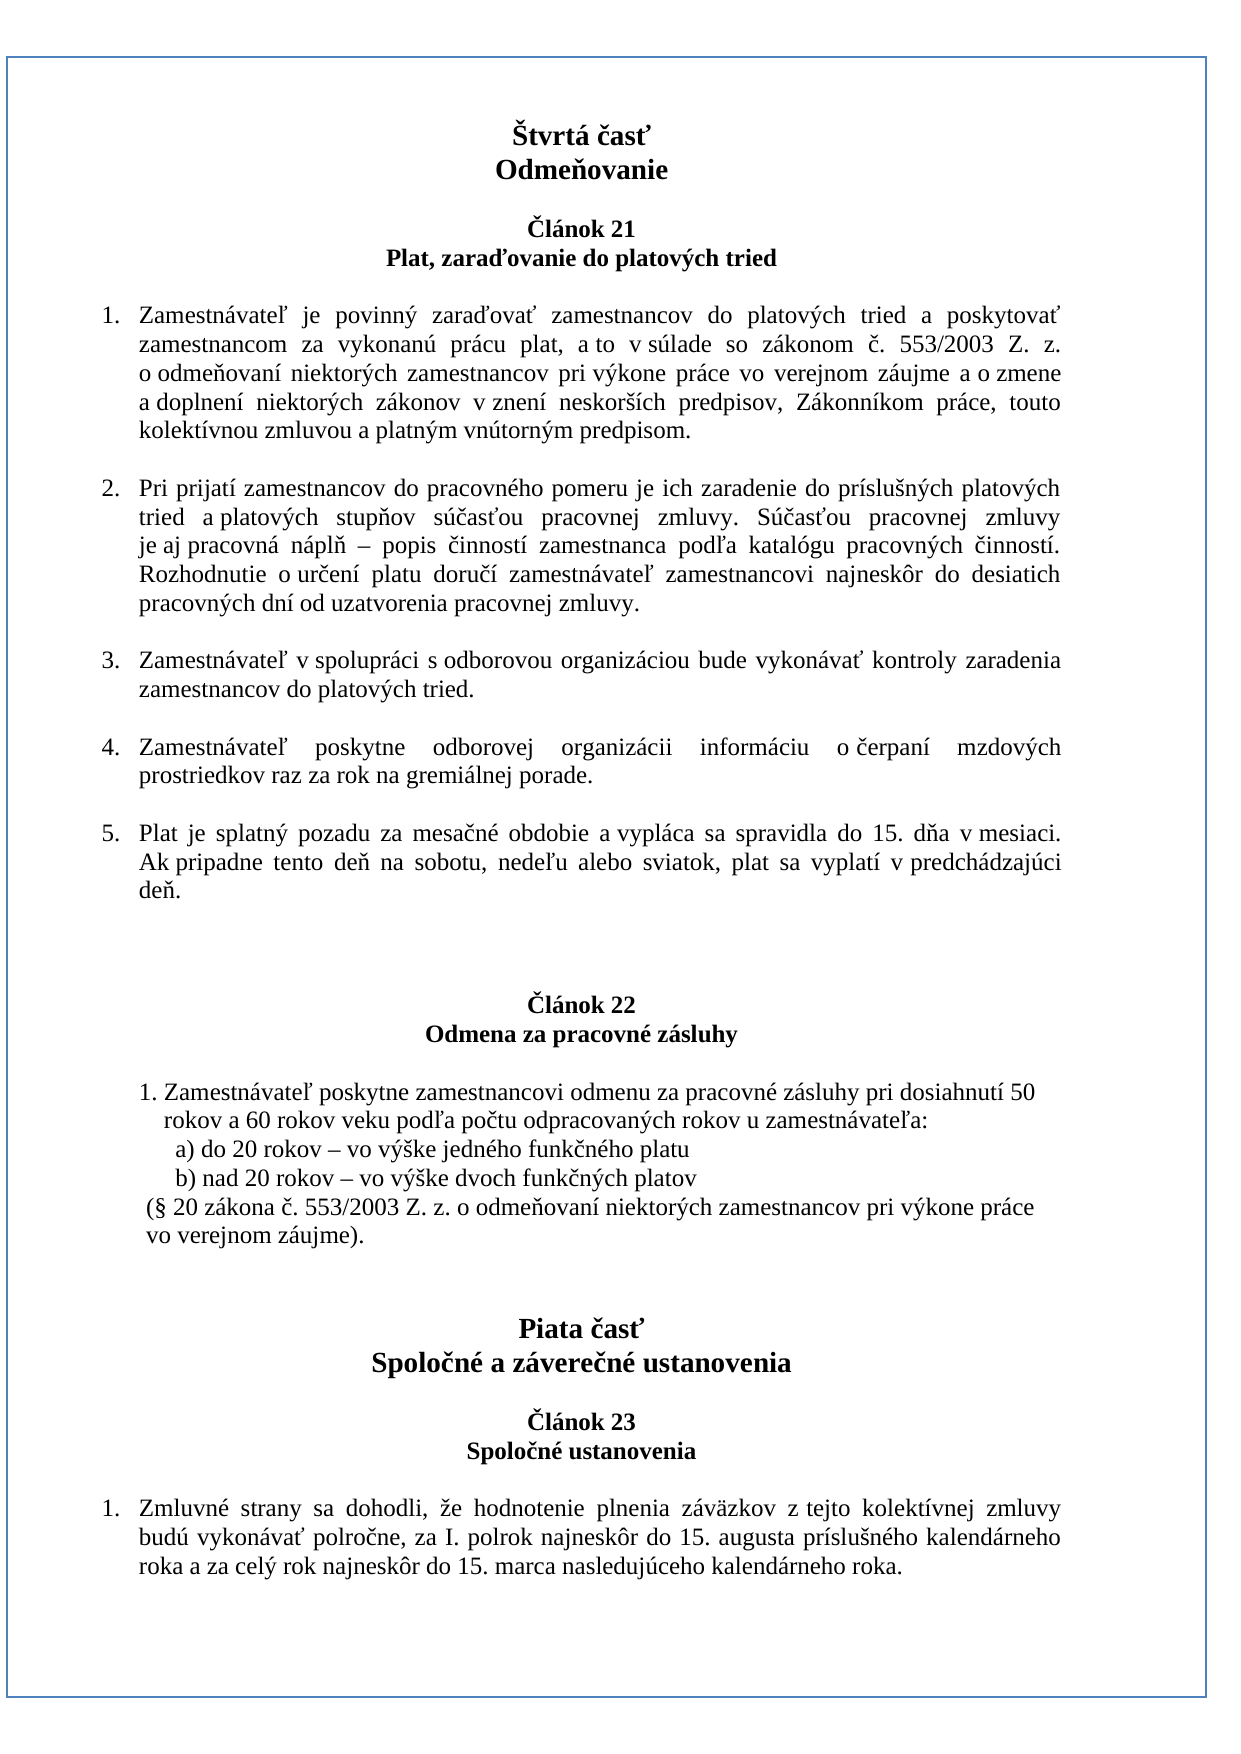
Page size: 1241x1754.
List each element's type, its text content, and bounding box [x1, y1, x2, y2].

text Štvrtá časť [101, 118, 1061, 152]
text Piata časť [101, 1311, 1061, 1345]
text b) nad 20 rokov – vo výške dvoch funkčných platov (§ 20 zákona č. 553/2003 Z. z. o odmeňovaní niektorých zamestnancov pri výkone práce vo verejnom záujme). [146, 1163, 1061, 1249]
list Zamestnávateľ je povinný zaraďovať zamestnancov do platových tried a poskytovať zamestnancom za vykonanú prácu plat, a to v súlade so zákonom č. 553/2003 Z. z. o odmeňovaní niektorých zamestnancov pri výkone práce vo verejnom záujme a o zmene a doplnení niektorých zákonov v znení neskorších predpisov, Zákonníkom práce, touto kolektívnou zmluvou a platným vnútorným predpisom. [101, 300, 1061, 444]
text Článok 23 [101, 1407, 1061, 1436]
subtitle Spoločné ustanovenia [101, 1436, 1061, 1465]
list Zmluvné strany sa dohodli, že hodnotenie plnenia záväzkov z tejto kolektívnej zmluvy budú vykonávať polročne, za I. polrok najneskôr do 15. augusta príslušného kalendárneho roka a za celý rok najneskôr do 15. marca nasledujúceho kalendárneho roka. [101, 1493, 1061, 1580]
subtitle Odmeňovanie [101, 152, 1061, 185]
text 1. Zamestnávateľ poskytne zamestnancovi odmenu za pracovné zásluhy pri dosiahnutí 50 [139, 1077, 1061, 1105]
text Článok 21 [101, 214, 1061, 243]
subtitle Spoločné a záverečné ustanovenia [101, 1345, 1061, 1378]
text Článok 22 [101, 990, 1061, 1019]
text Odmena za pracovné zásluhy [101, 1019, 1061, 1048]
list Pri prijatí zamestnancov do pracovného pomeru je ich zaradenie do príslušných platových tried a platových stupňov súčasťou pracovnej zmluvy. Súčasťou pracovnej zmluvy je aj pracovná náplň – popis činností zamestnanca podľa katalógu pracovných činností. Rozhodnutie o určení platu doručí zamestnávateľ zamestnancovi najneskôr do desiatich pracovných dní od uzatvorenia pracovnej zmluvy. [101, 473, 1061, 617]
text a) do 20 rokov – vo výške jedného funkčného platu [146, 1134, 1061, 1163]
list Plat je splatný pozadu za mesačné obdobie a vypláca sa spravidla do 15. dňa v mesiaci. Ak pripadne tento deň na sobotu, nedeľu alebo sviatok, plat sa vyplatí v predchádzajúci deň. [101, 818, 1061, 904]
text rokov a 60 rokov veku podľa počtu odpracovaných rokov u zamestnávateľa: [139, 1105, 1061, 1134]
list Zamestnávateľ poskytne odborovej organizácii informáciu o čerpaní mzdových prostriedkov raz za rok na gremiálnej porade. [101, 732, 1061, 789]
text Plat, zaraďovanie do platových tried [101, 243, 1061, 272]
list Zamestnávateľ v spolupráci s odborovou organizáciou bude vykonávať kontroly zaradenia zamestnancov do platových tried. [101, 645, 1061, 703]
